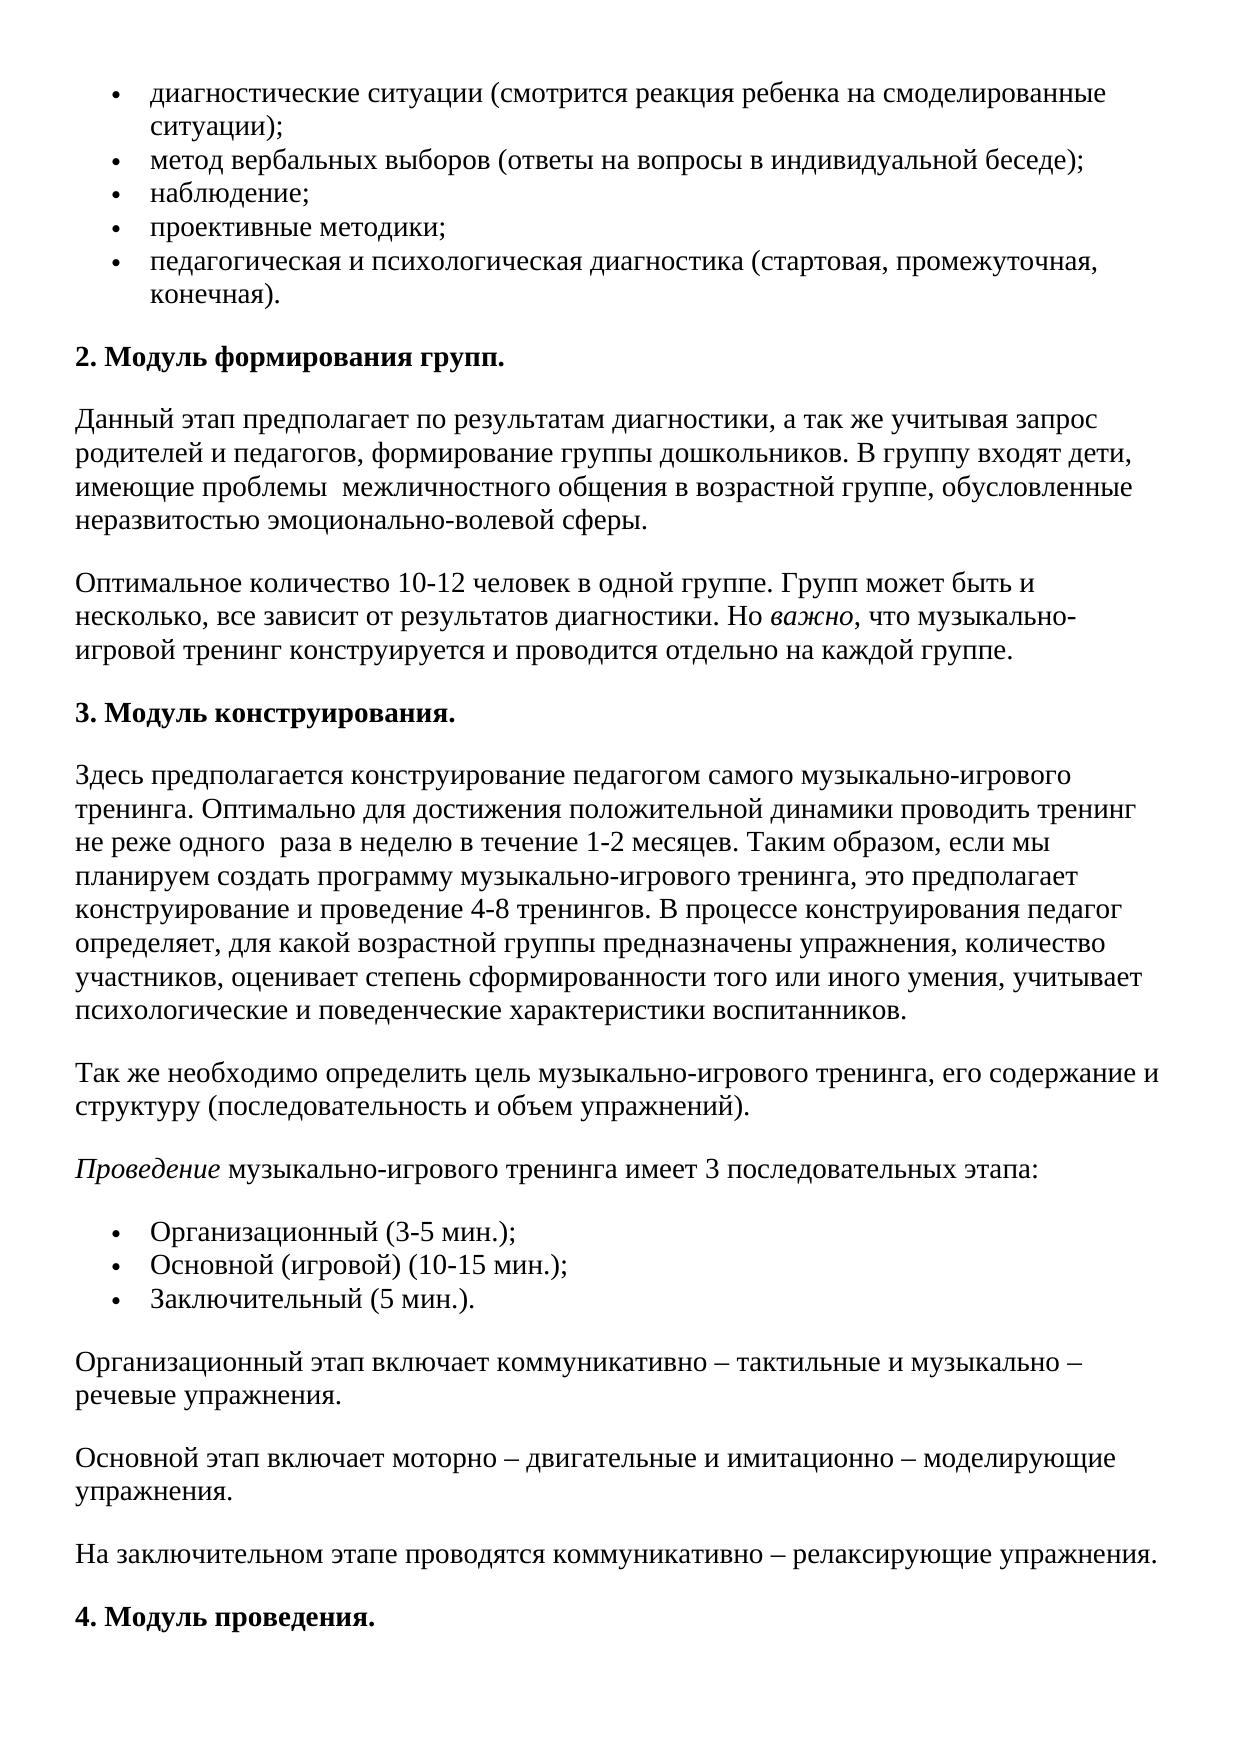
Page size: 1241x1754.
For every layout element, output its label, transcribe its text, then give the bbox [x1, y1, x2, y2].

text На заключительном этапе проводятся коммуникативно – релаксирующие упражнения. [75, 1536, 1165, 1570]
text Проведение музыкально-игрового тренинга имеет 3 последовательных этапа: [75, 1151, 1165, 1185]
text Основной этап включает моторно – двигательные и имитационно – моделирующие упражнения. [75, 1440, 1165, 1507]
list педагогическая и психологическая диагностика (стартовая, промежуточная, конечная). [112, 243, 1165, 310]
text 3. Модуль конструирования. [75, 695, 1165, 728]
text 4. Модуль проведения. [75, 1599, 1165, 1632]
text Оптимальное количество 10-12 человек в одной группе. Групп может быть и несколько, все зависит от результатов диагностики. Но важно, что музыкально-игровой тренинг конструируется и проводится отдельно на каждой группе. [75, 565, 1165, 666]
text Организационный этап включает коммуникативно – тактильные и музыкально – речевые упражнения. [75, 1344, 1165, 1411]
text 2. Модуль формирования групп. [75, 339, 1165, 372]
list Заключительный (5 мин.). [112, 1281, 1165, 1314]
text Здесь предполагается конструирование педагогом самого музыкально-игрового тренинга. Оптимально для достижения положительной динамики проводить тренинг не реже одного раза в неделю в течение 1-2 месяцев. Таким образом, если мы планируем создать программу музыкально-игрового тренинга, это предполагает конструирование и проведение 4-8 тренингов. В процессе конструирования педагог определяет, для какой возрастной группы предназначены упражнения, количество участников, оценивает степень сформированности того или иного умения, учитывает психологические и поведенческие характеристики воспитанников. [75, 757, 1165, 1026]
list Основной (игровой) (10-15 мин.); [112, 1247, 1165, 1281]
list проективные методики; [112, 209, 1165, 243]
list наблюдение; [112, 176, 1165, 209]
list метод вербальных выборов (ответы на вопросы в индивидуальной беседе); [112, 142, 1165, 176]
list диагностические ситуации (смотрится реакция ребенка на смоделированные ситуации); [112, 75, 1165, 142]
list Организационный (3-5 мин.); [112, 1214, 1165, 1247]
text Данный этап предполагает по результатам диагностики, а так же учитывая запрос родителей и педагогов, формирование группы дошкольников. В группу входят дети, имеющие проблемы межличностного общения в возрастной группе, обусловленные неразвитостью эмоционально-волевой сферы. [75, 402, 1165, 536]
text Так же необходимо определить цель музыкально-игрового тренинга, его содержание и структуру (последовательность и объем упражнений). [75, 1055, 1165, 1122]
